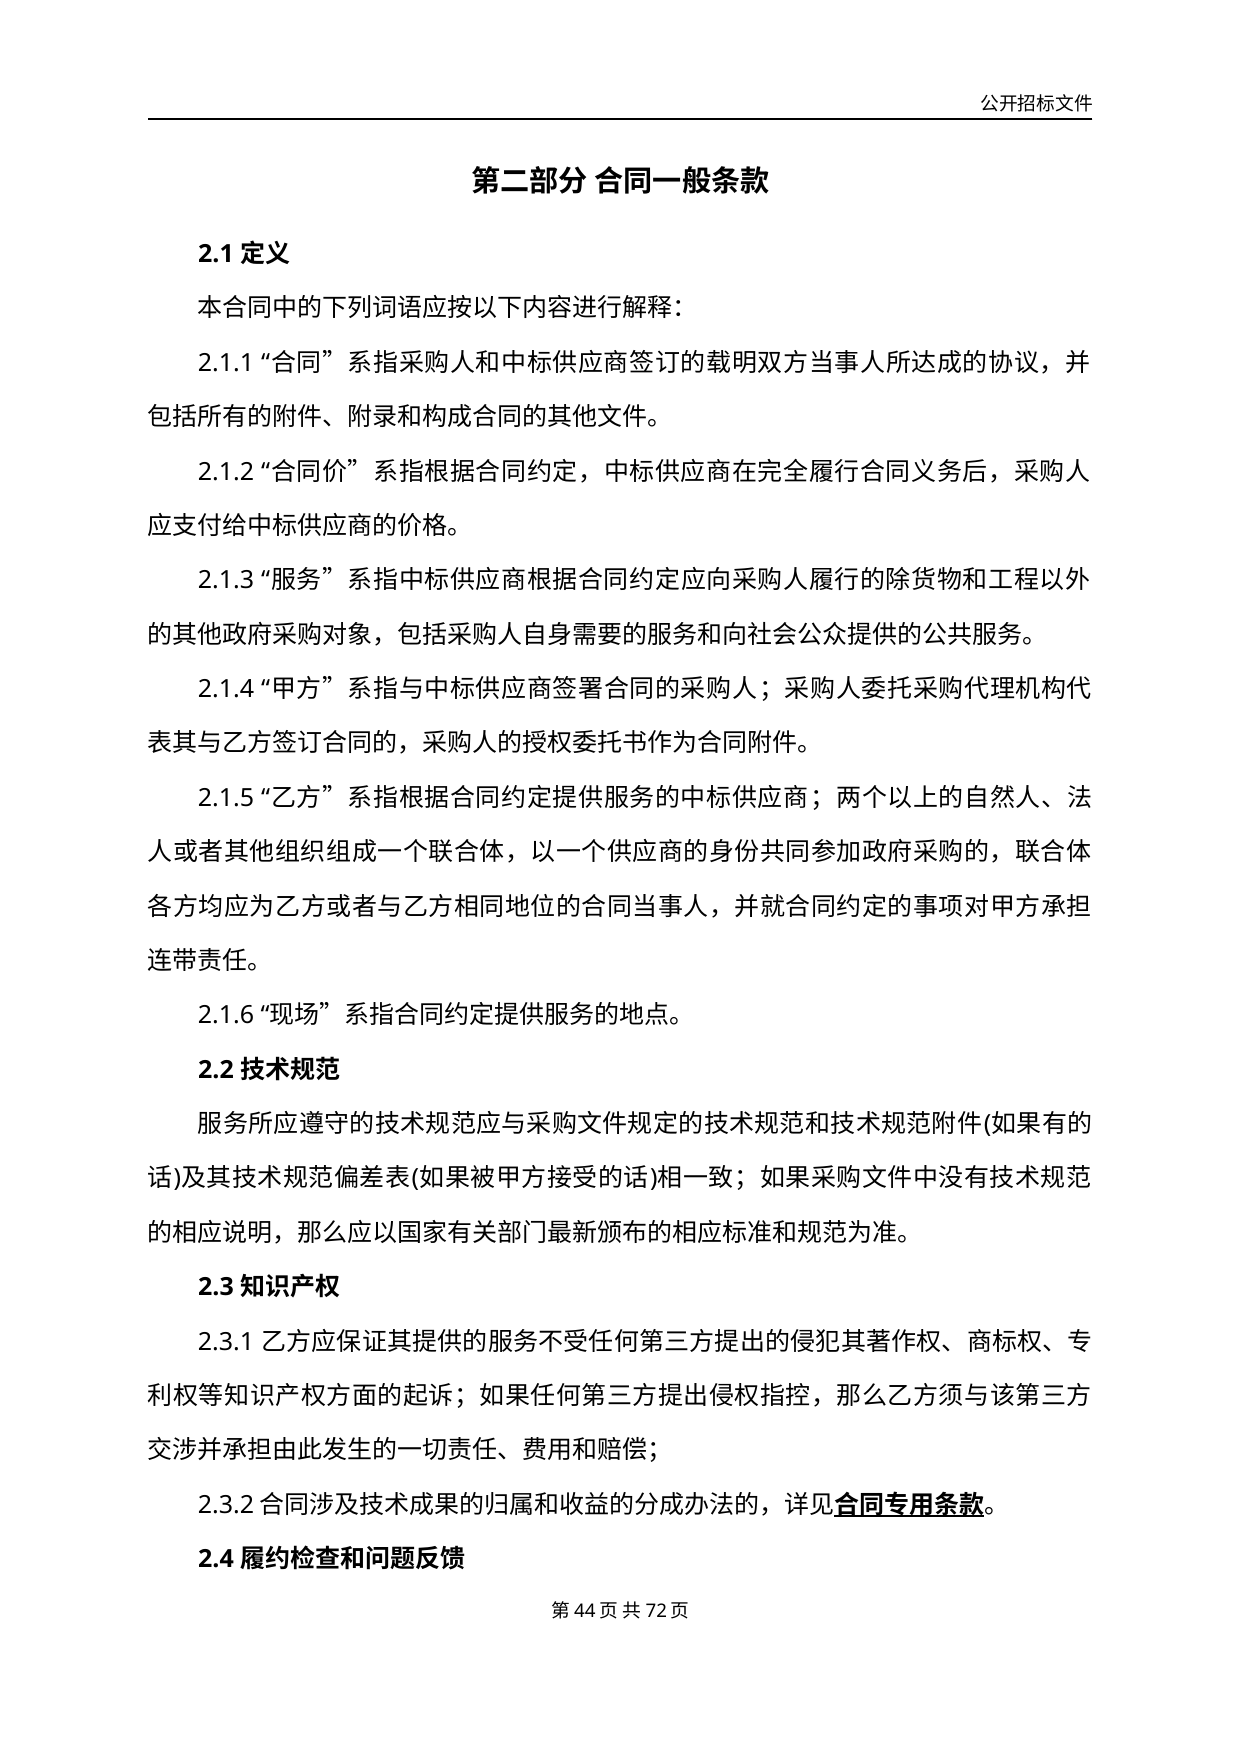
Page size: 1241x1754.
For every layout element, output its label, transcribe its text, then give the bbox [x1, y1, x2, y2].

text 2.1.6 “现场”系指合同约定提供服务的地点。 [148, 995, 1092, 1031]
text 本合同中的下列词语应按以下内容进行解释： [148, 288, 1092, 324]
text 第二部分 合同一般条款 [148, 157, 1092, 200]
text 2.3.2合同涉及技术成果的归属和收益的分成办法的，详见合同专用条款。 [148, 1484, 1092, 1520]
text 2.1.1 “合同”系指采购人和中标供应商签订的载明双方当事人所达成的协议，并包括所有的附件、附录和构成合同的其他文件。 [148, 342, 1092, 433]
text 2.4 履约检查和问题反馈 [148, 1538, 1092, 1575]
text 2.1 定义 [148, 233, 1092, 270]
text 服务所应遵守的技术规范应与采购文件规定的技术规范和技术规范附件(如果有的话)及其技术规范偏差表(如果被甲方接受的话)相一致；如果采购文件中没有技术规范的相应说明，那么应以国家有关部门最新颁布的相应标准和规范为准。 [148, 1103, 1092, 1248]
text 2.3 知识产权 [148, 1267, 1092, 1303]
text 2.2 技术规范 [148, 1049, 1092, 1085]
text 2.3.1 乙方应保证其提供的服务不受任何第三方提出的侵犯其著作权、商标权、专利权等知识产权方面的起诉；如果任何第三方提出侵权指控，那么乙方须与该第三方交涉并承担由此发生的一切责任、费用和赔偿； [148, 1321, 1092, 1466]
text 2.1.5 “乙方”系指根据合同约定提供服务的中标供应商；两个以上的自然人、法人或者其他组织组成一个联合体，以一个供应商的身份共同参加政府采购的，联合体各方均应为乙方或者与乙方相同地位的合同当事人，并就合同约定的事项对甲方承担连带责任。 [148, 777, 1092, 977]
text 2.1.2 “合同价”系指根据合同约定，中标供应商在完全履行合同义务后，采购人应支付给中标供应商的价格。 [148, 451, 1092, 542]
text 2.1.4 “甲方”系指与中标供应商签署合同的采购人；采购人委托采购代理机构代表其与乙方签订合同的，采购人的授权委托书作为合同附件。 [148, 668, 1092, 759]
text 2.1.3 “服务”系指中标供应商根据合同约定应向采购人履行的除货物和工程以外的其他政府采购对象，包括采购人自身需要的服务和向社会公众提供的公共服务。 [148, 560, 1092, 650]
